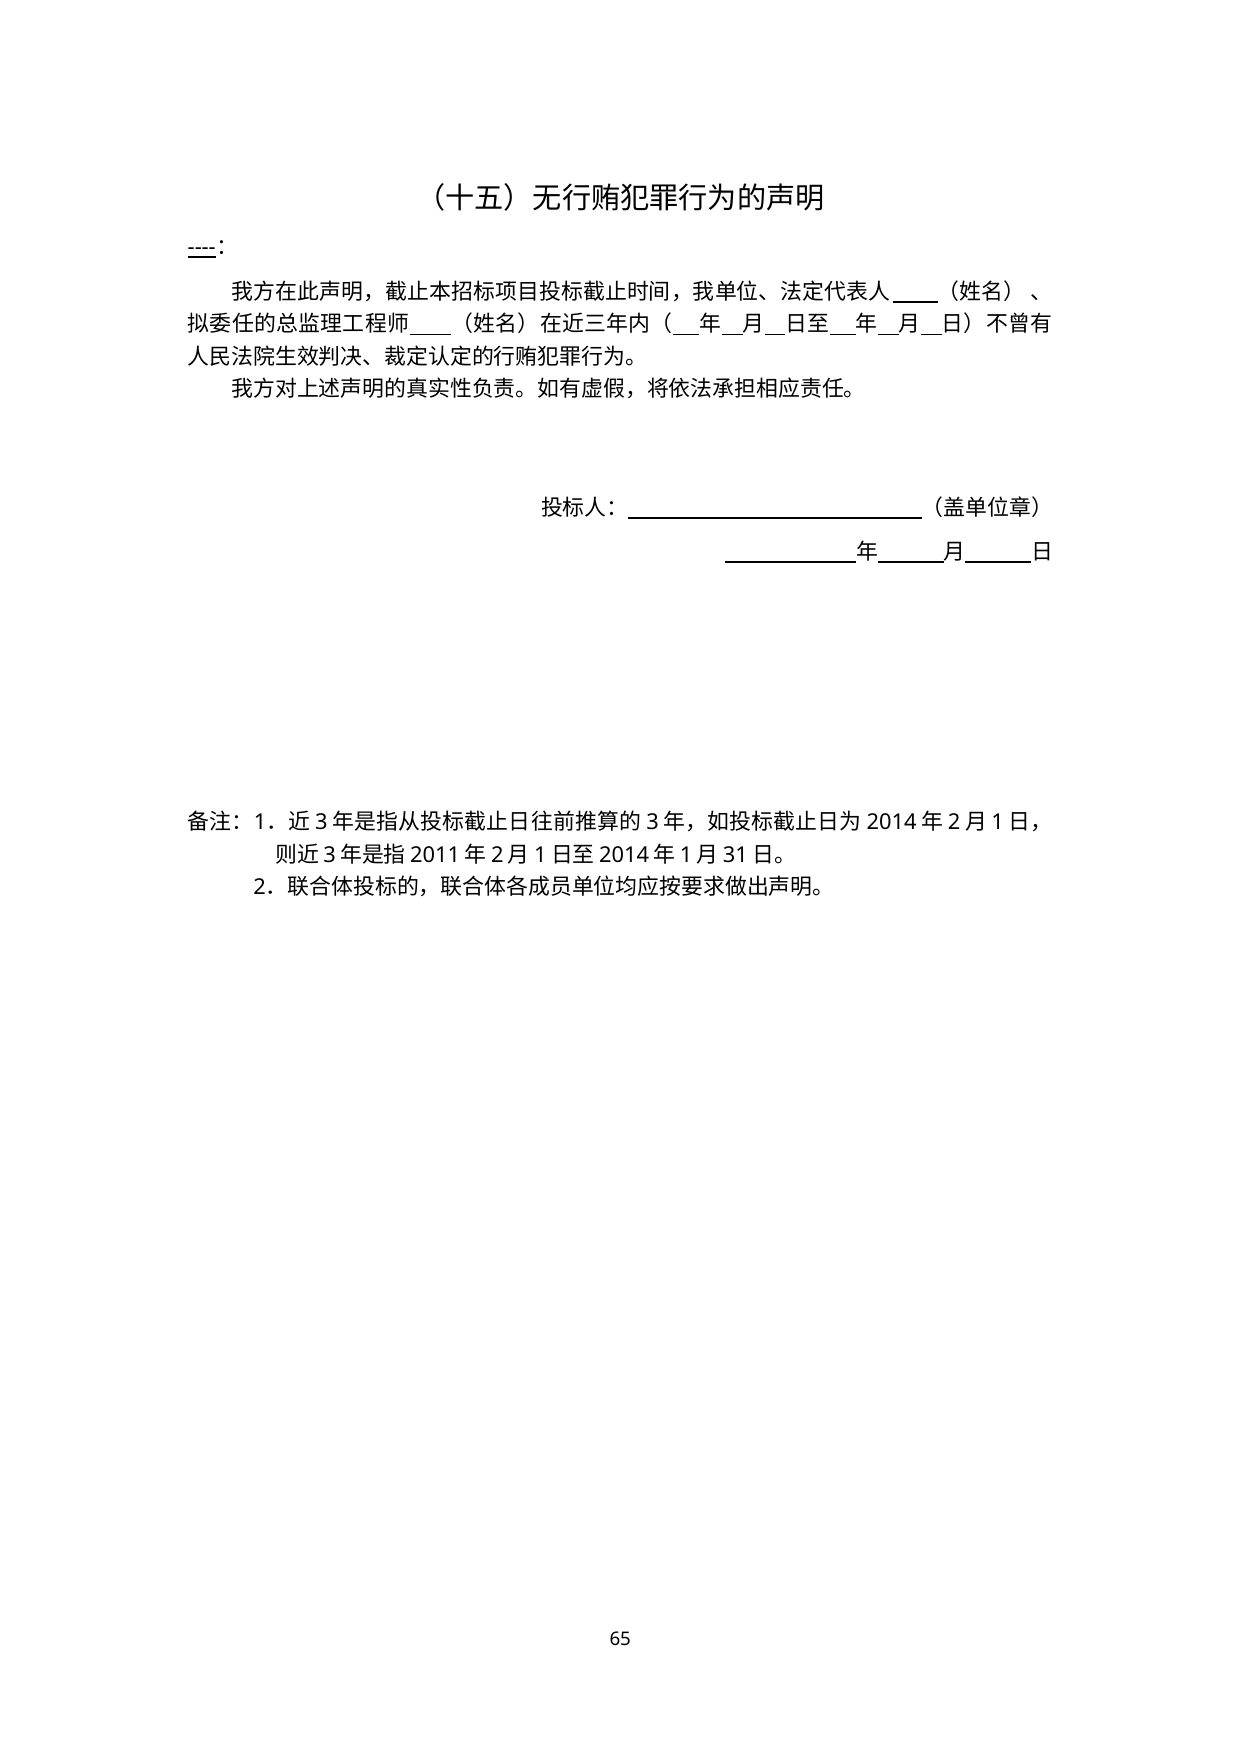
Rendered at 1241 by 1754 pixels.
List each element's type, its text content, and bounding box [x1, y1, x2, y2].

text 备注：1．近3年是指从投标截止日往前推算的3年，如投标截止日为2014年2月1日，则近3年是指2011年2月1日至2014年1月31日。 [187, 804, 1053, 869]
text 年 月 日 [187, 534, 1053, 565]
text 我方对上述声明的真实性负责。如有虚假，将依法承担相应责任。 [187, 371, 1053, 403]
list 无行贿犯罪行为的声明 [187, 174, 1053, 217]
text ----： [187, 229, 1053, 261]
text 2．联合体投标的，联合体各成员单位均应按要求做出声明。 [187, 869, 1053, 901]
text 投标人： （盖单位章） [187, 490, 1053, 522]
text 我方在此声明，截止本招标项目投标截止时间，我单位、法定代表人 （姓名） 、拟委任的总监理工程师 （姓名）在近三年内（ 年 月 日至 年 月 日）不曾有人民法院生效判决、裁定认定的行贿犯罪行为。 [187, 273, 1053, 371]
